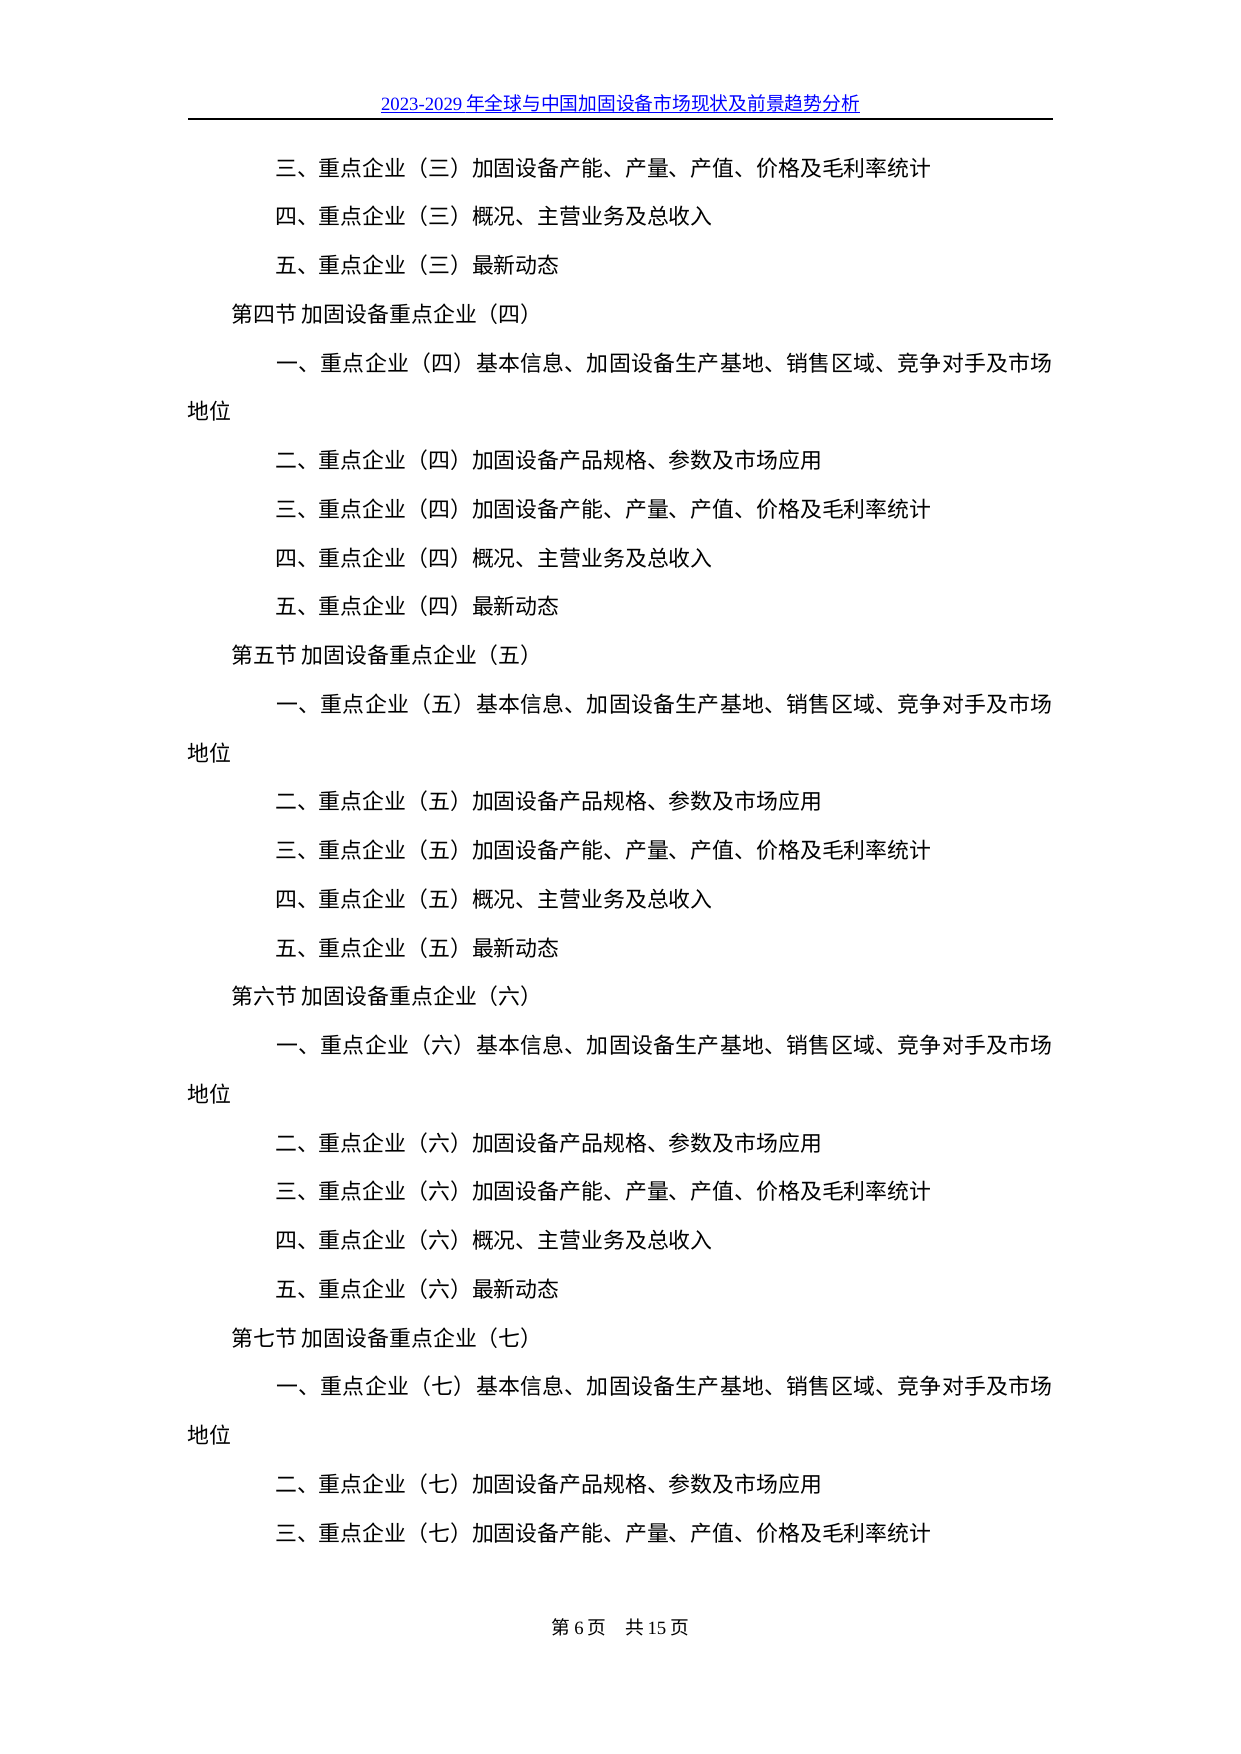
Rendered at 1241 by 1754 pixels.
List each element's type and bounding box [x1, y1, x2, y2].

text [187, 150, 1053, 1548]
